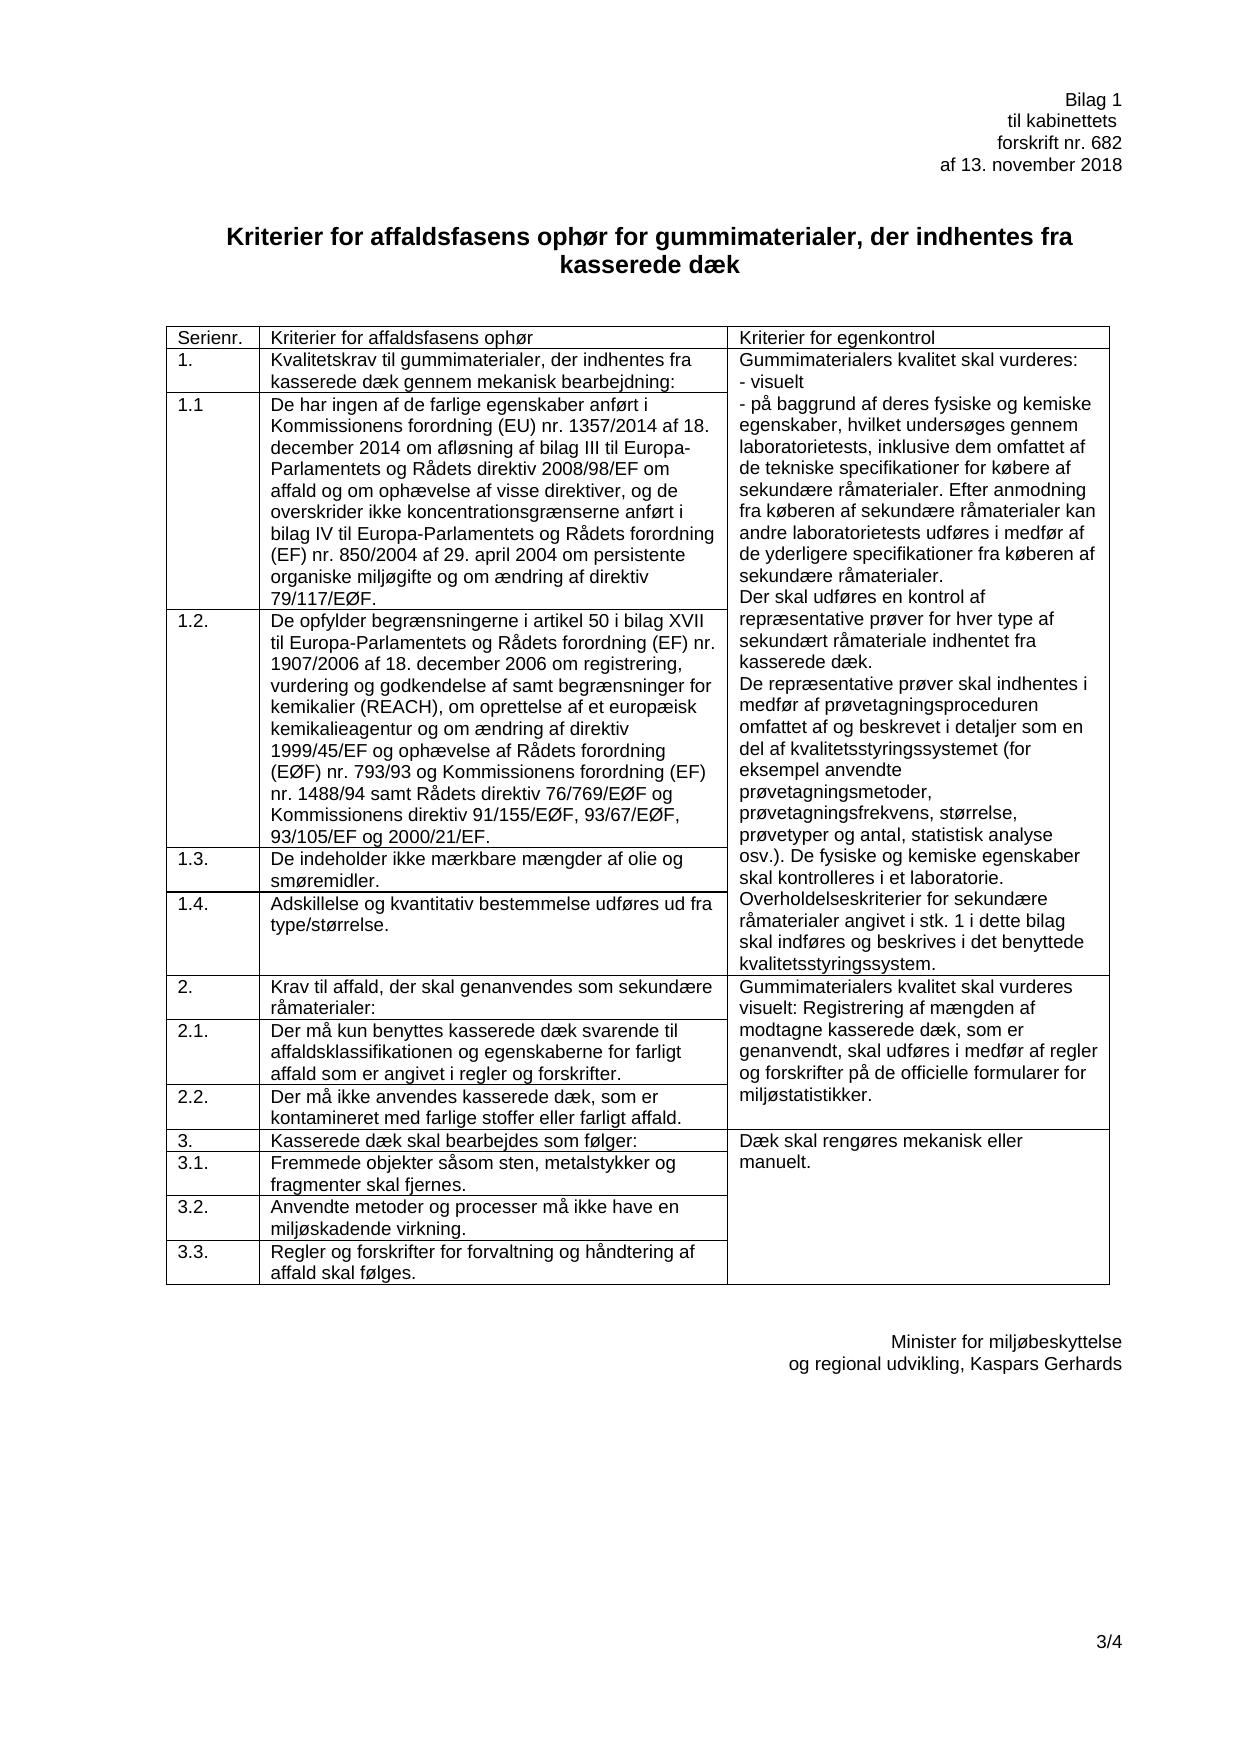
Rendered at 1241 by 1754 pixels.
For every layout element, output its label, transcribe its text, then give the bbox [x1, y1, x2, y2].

table_cell 1. [167, 349, 259, 392]
table_cell 3.2. [167, 1196, 259, 1239]
table_cell 1.3. [167, 848, 259, 891]
table_header Serienr. [167, 327, 259, 348]
table_cell Der må ikke anvendes kasserede dæk, som er kontamineret med farlige stoffer eller farligt affald. [260, 1085, 727, 1128]
table_cell Der må kun benyttes kasserede dæk svarende til affaldsklassifikationen og egenskaberne for farligt affald som er angivet i regler og forskrifter. [260, 1020, 727, 1084]
table_cell Regler og forskrifter for forvaltning og håndtering af affald skal følges. [260, 1241, 727, 1284]
table_cell Krav til affald, der skal genanvendes som sekundære råmaterialer: [260, 976, 727, 1019]
table_cell Dæk skal rengøres mekanisk eller manuelt. [728, 1130, 1109, 1284]
text Bilag 1 til kabinettets forskrift nr. 682 af 13. november 2018 [177, 89, 1122, 175]
table_cell 1.2. [167, 610, 259, 847]
table_header Kriterier for affaldsfasens ophør [260, 327, 727, 348]
table_cell Gummimaterialers kvalitet skal vurderes visuelt: Registrering af mængden af modtagne kasserede dæk, som er genanvendt, skal udføres i medfør af regler og forskrifter på de officielle formularer for miljøstatistikker. [728, 976, 1109, 1128]
table_cell 3.1. [167, 1152, 259, 1195]
table_header Kriterier for egenkontrol [728, 327, 1109, 348]
table_cell Kasserede dæk skal bearbejdes som følger: [260, 1130, 727, 1151]
table_cell De opfylder begrænsningerne i artikel 50 i bilag XVII til Europa-Parlamentets og Rådets forordning (EF) nr. 1907/2006 af 18. december 2006 om registrering, vurdering og godkendelse af samt begrænsninger for kemikalier (REACH), om oprettelse af et europæisk kemikalieagentur og om ændring af direktiv 1999/45/EF og ophævelse af Rådets forordning (EØF) nr. 793/93 og Kommissionens forordning (EF) nr. 1488/94 samt Rådets direktiv 76/769/EØF og Kommissionens direktiv 91/155/EØF, 93/67/EØF, 93/105/EF og 2000/21/EF. [260, 610, 727, 847]
table_cell 3. [167, 1130, 259, 1151]
table_cell 1.1 [167, 393, 259, 609]
table_cell De har ingen af de farlige egenskaber anført i Kommissionens forordning (EU) nr. 1357/2014 af 18. december 2014 om afløsning af bilag III til Europa-Parlamentets og Rådets direktiv 2008/98/EF om affald og om ophævelse af visse direktiver, og de overskrider ikke koncentrationsgrænserne anført i bilag IV til Europa-Parlamentets og Rådets forordning (EF) nr. 850/2004 af 29. april 2004 om persistente organiske miljøgifte og om ændring af direktiv 79/117/EØF. [260, 393, 727, 609]
table_cell Anvendte metoder og processer må ikke have en miljøskadende virkning. [260, 1196, 727, 1239]
table_cell De indeholder ikke mærkbare mængder af olie og smøremidler. [260, 848, 727, 891]
table_cell Kvalitetskrav til gummimaterialer, der indhentes fra kasserede dæk gennem mekanisk bearbejdning: [260, 349, 727, 392]
table_cell 3.3. [167, 1241, 259, 1284]
table_cell Fremmede objekter såsom sten, metalstykker og fragmenter skal fjernes. [260, 1152, 727, 1195]
table_cell 2.2. [167, 1085, 259, 1128]
text Kriterier for affaldsfasens ophør for gummimaterialer, der indhentes fra kasserede dæk [177, 221, 1122, 279]
table_cell 2.1. [167, 1020, 259, 1084]
table_cell 1.4. [167, 893, 259, 974]
text Minister for miljøbeskyttelse og regional udvikling, Kaspars Gerhards [177, 1331, 1122, 1374]
table_cell Adskillelse og kvantitativ bestemmelse udføres ud fra type/størrelse. [260, 893, 727, 974]
table_cell 2. [167, 976, 259, 1019]
table_cell Gummimaterialers kvalitet skal vurderes: - visuelt - på baggrund af deres fysiske og kemiske egenskaber, hvilket undersøges gennem laboratorietests, inklusive dem omfattet af de tekniske specifikationer for købere af sekundære råmaterialer. Efter anmodning fra køberen af sekundære råmaterialer kan andre laboratorietests udføres i medfør af de yderligere specifikationer fra køberen af sekundære råmaterialer. Der skal udføres en kontrol af repræsentative prøver for hver type af sekundært råmateriale indhentet fra kasserede dæk. De repræsentative prøver skal indhentes i medfør af prøvetagningsproceduren omfattet af og beskrevet i detaljer som en del af kvalitetsstyringssystemet (for eksempel anvendte prøvetagningsmetoder, prøvetagningsfrekvens, størrelse, prøvetyper og antal, statistisk analyse osv.). De fysiske og kemiske egenskaber skal kontrolleres i et laboratorie. Overholdelseskriterier for sekundære råmaterialer angivet i stk. 1 i dette bilag skal indføres og beskrives i det benyttede kvalitetsstyringssystem. [728, 349, 1109, 974]
